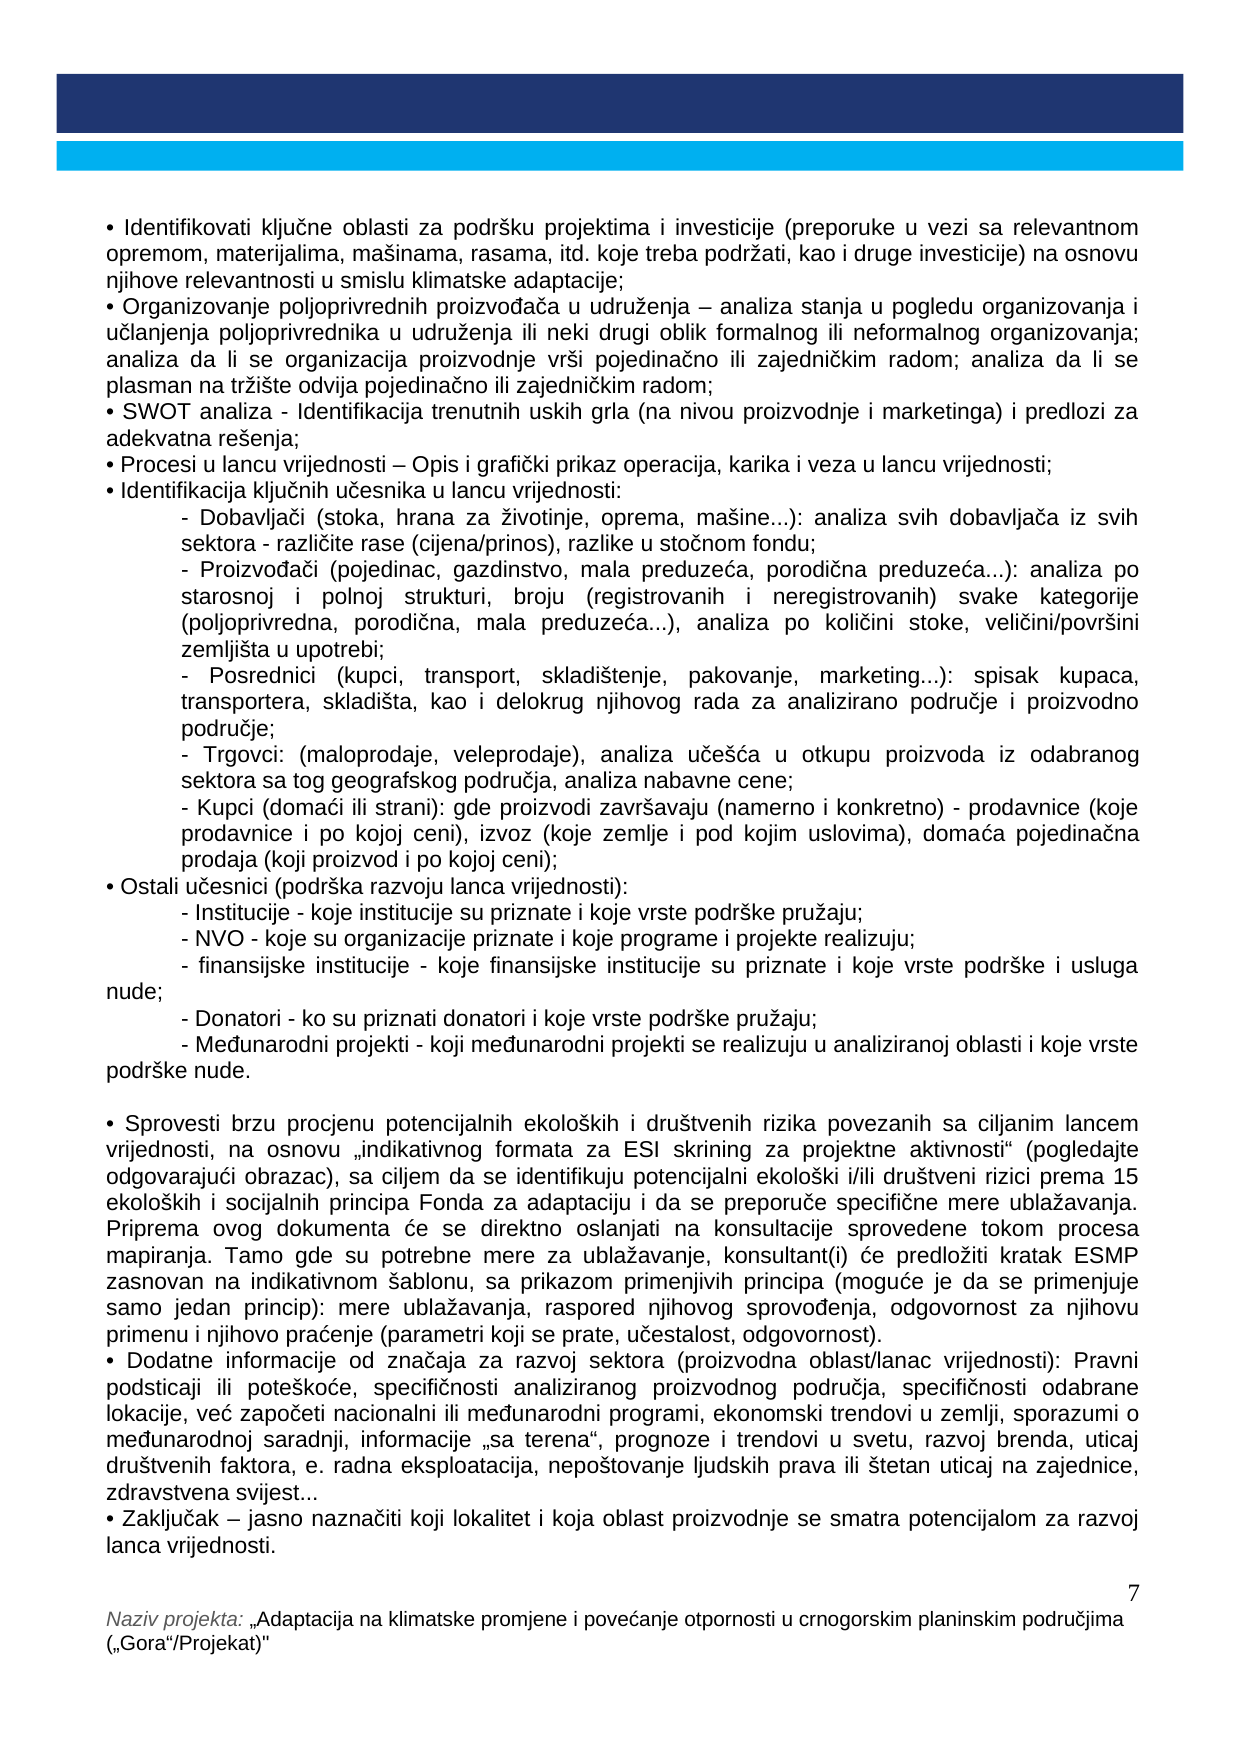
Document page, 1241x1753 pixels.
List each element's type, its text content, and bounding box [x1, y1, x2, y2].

text • Sprovesti brzu procjenu potencijalnih ekoloških i društvenih rizika povezanih sa ciljanim lancem vrijednosti, na osnovu „indikativnog formata za ESI skrining za projektne aktivnosti“ (pogledajte odgovarajući obrazac), sa ciljem da se identifikuju potencijalni ekološki i/ili društveni rizici prema 15 ekoloških i socijalnih principa Fonda za adaptaciju i da se preporuče specifične mere ublažavanja. Priprema ovog dokumenta će se direktno oslanjati na konsultacije sprovedene tokom procesa mapiranja. Tamo gde su potrebne mere za ublažavanje, konsultant(i) će predložiti kratak ESMP zasnovan na indikativnom šablonu, sa prikazom primenjivih principa (moguće je da se primenjuje samo jedan princip): mere ublažavanja, raspored njihovog sprovođenja, odgovornost za njihovu primenu i njihovo praćenje (parametri koji se prate, učestalost, odgovornost). [106, 1110, 1140, 1347]
text • Organizovanje poljoprivrednih proizvođača u udruženja – analiza stanja u pogledu organizovanja i učlanjenja poljoprivrednika u udruženja ili neki drugi oblik formalnog ili neformalnog organizovanja; analiza da li se organizacija proizvodnje vrši pojedinačno ili zajedničkim radom; analiza da li se plasman na tržište odvija pojedinačno ili zajedničkim radom; [106, 293, 1140, 398]
text - Institucije - koje institucije su priznate i koje vrste podrške pružaju; [106, 899, 1140, 925]
text - finansijske institucije - koje finansijske institucije su priznate i koje vrste podrške i usluga nude; [106, 952, 1140, 1004]
text • Dodatne informacije od značaja za razvoj sektora (proizvodna oblast/lanac vrijednosti): Pravni podsticaji ili poteškoće, specifičnosti analiziranog proizvodnog područja, specifičnosti odabrane lokacije, već započeti nacionalni ili međunarodni programi, ekonomski trendovi u zemlji, sporazumi o međunarodnoj saradnji, informacije „sa terena“, prognoze i trendovi u svetu, razvoj brenda, uticaj društvenih faktora, e. radna eksploatacija, nepoštovanje ljudskih prava ili štetan uticaj na zajednice, zdravstvena svijest... [106, 1347, 1140, 1505]
text - Međunarodni projekti - koji međunarodni projekti se realizuju u analiziranoj oblasti i koje vrste podrške nude. [106, 1031, 1140, 1083]
text - Kupci (domaći ili strani): gde proizvodi završavaju (namerno i konkretno) - prodavnice (koje prodavnice i po kojoj ceni), izvoz (koje zemlje i pod kojim uslovima), domaća pojedinačna prodaja (koji proizvod i po kojoj ceni); [181, 794, 1140, 873]
text - Trgovci: (maloprodaje, veleprodaje), analiza učešća u otkupu proizvoda iz odabranog sektora sa tog geografskog područja, analiza nabavne cene; [181, 741, 1140, 794]
text • Identifikovati ključne oblasti za podršku projektima i investicije (preporuke u vezi sa relevantnom opremom, materijalima, mašinama, rasama, itd. koje treba podržati, kao i druge investicije) na osnovu njihove relevantnosti u smislu klimatske adaptacije; [106, 214, 1140, 293]
text • Procesi u lancu vrijednosti – Opis i grafički prikaz operacija, karika i veza u lancu vrijednosti; [106, 451, 1140, 477]
text • SWOT analiza - Identifikacija trenutnih uskih grla (na nivou proizvodnje i marketinga) i predlozi za adekvatna rešenja; [106, 398, 1140, 451]
text • Zaključak – jasno naznačiti koji lokalitet i koja oblast proizvodnje se smatra potencijalom za razvoj lanca vrijednosti. [106, 1505, 1140, 1558]
text • Identifikacija ključnih učesnika u lancu vrijednosti: [106, 477, 1140, 504]
text - Donatori - ko su priznati donatori i koje vrste podrške pružaju; [106, 1004, 1140, 1031]
text - Dobavljači (stoka, hrana za životinje, oprema, mašine...): analiza svih dobavljača iz svih sektora - različite rase (cijena/prinos), razlike u stočnom fondu; [181, 504, 1140, 556]
text • Ostali učesnici (podrška razvoju lanca vrijednosti): [106, 873, 1140, 899]
text - Proizvođači (pojedinac, gazdinstvo, mala preduzeća, porodična preduzeća...): analiza po starosnoj i polnoj strukturi, broju (registrovanih i neregistrovanih) svake kategorije (poljoprivredna, porodična, mala preduzeća...), analiza po količini stoke, veličini/površini zemljišta u upotrebi; [181, 556, 1140, 662]
text - Posrednici (kupci, transport, skladištenje, pakovanje, marketing...): spisak kupaca, transportera, skladišta, kao i delokrug njihovog rada za analizirano područje i proizvodno područje; [181, 662, 1140, 741]
text - NVO - koje su organizacije priznate i koje programe i projekte realizuju; [106, 925, 1140, 952]
